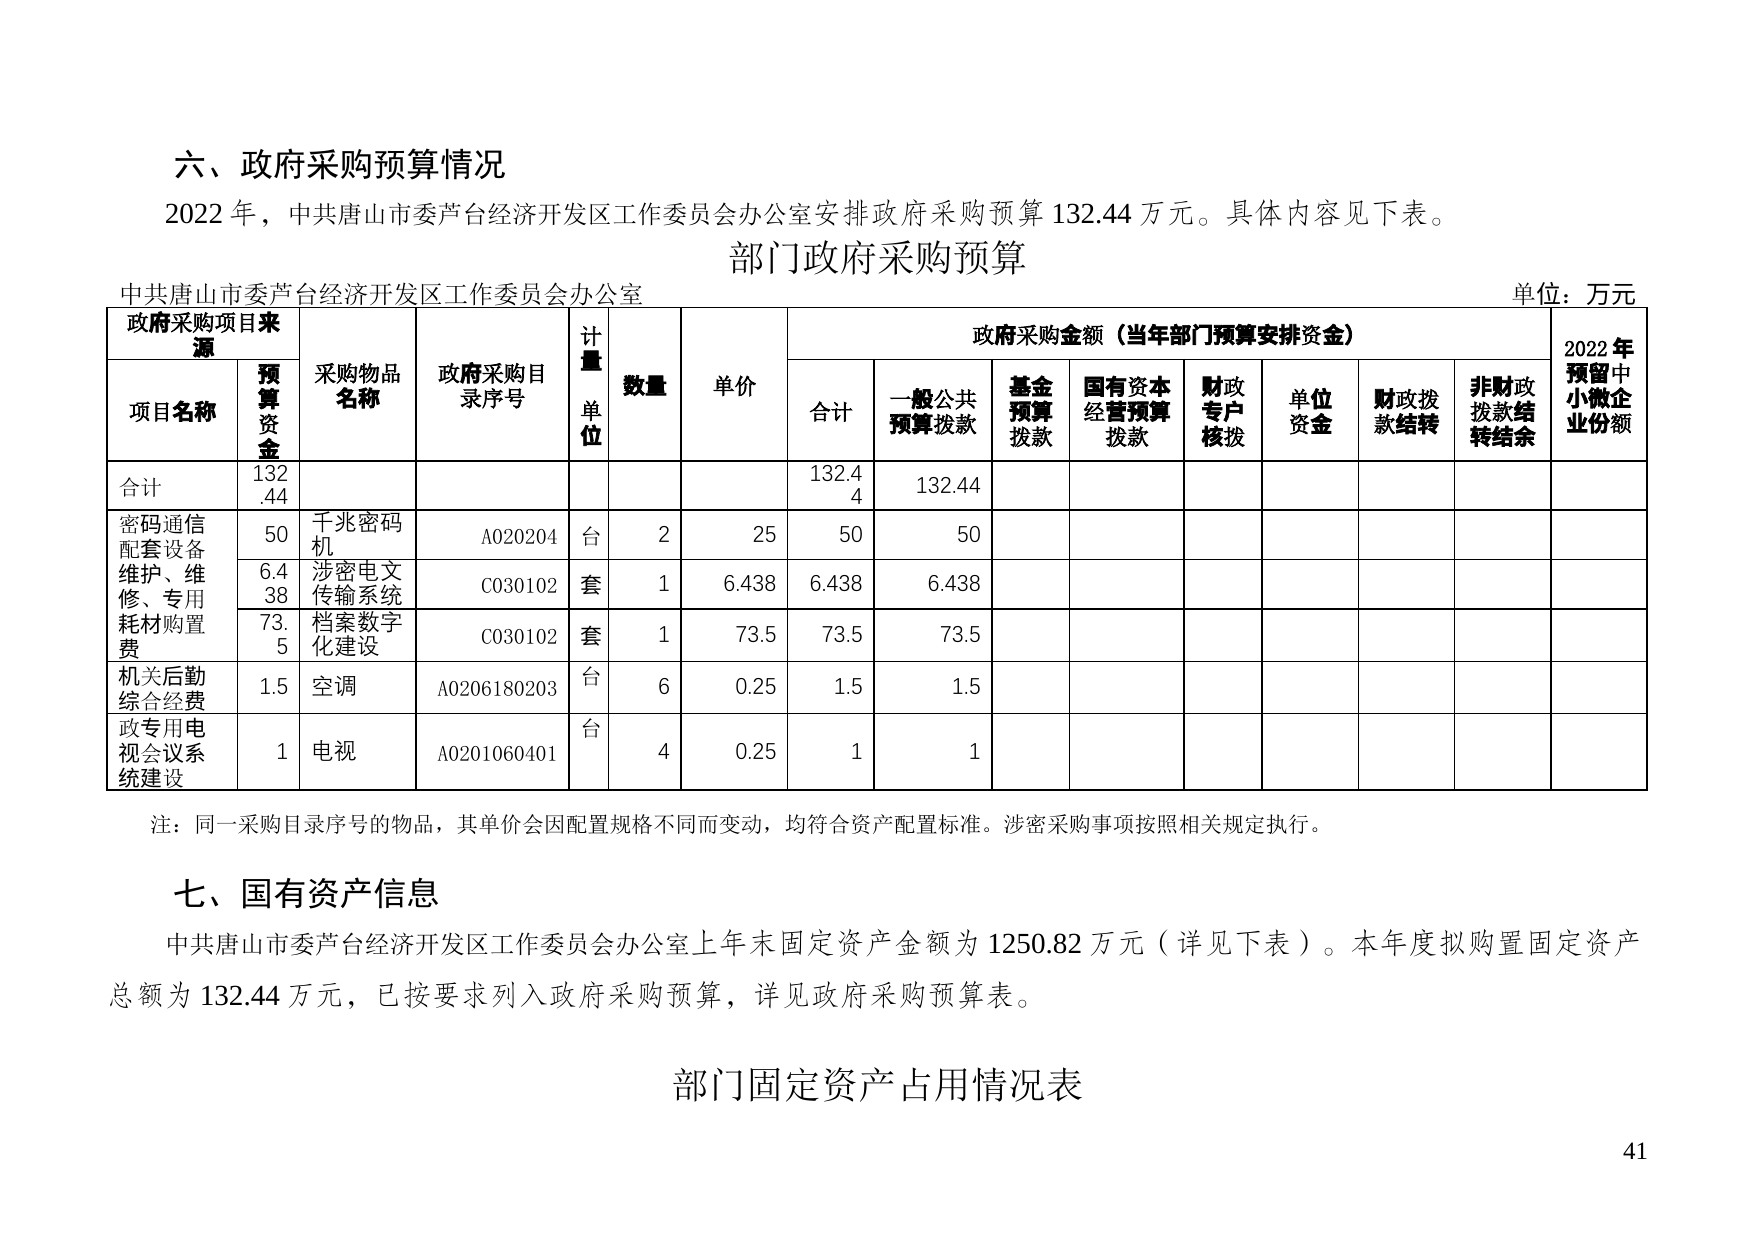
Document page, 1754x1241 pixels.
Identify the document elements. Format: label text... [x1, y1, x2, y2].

table_cell 套 [570, 560, 608, 608]
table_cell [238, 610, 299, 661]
table_cell 单位 资金 [1263, 360, 1358, 460]
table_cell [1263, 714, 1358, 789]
table_cell 政府采购目录序号 [417, 308, 568, 460]
table_cell 6.438 [875, 560, 991, 608]
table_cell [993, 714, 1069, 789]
text 七、国有资产信息 [106, 872, 1648, 910]
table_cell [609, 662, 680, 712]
table_cell 25 [682, 511, 787, 558]
table_cell 政府采购金额（当年部门预算安排资金） [788, 308, 1550, 358]
table_cell 合计 [108, 462, 237, 509]
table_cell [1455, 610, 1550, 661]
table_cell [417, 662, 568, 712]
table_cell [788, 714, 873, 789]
table_cell 2 [609, 511, 680, 558]
table_cell 50 [875, 511, 991, 558]
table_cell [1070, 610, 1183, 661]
table_cell 政府采购项目来源 [108, 308, 299, 358]
text 注：同一采购目录序号的物品，其单价会因配置规格不同而变动，均符合资产配置标准。涉密采购事项按照相关规定执行。 [106, 791, 1648, 843]
table_cell 财政拨 款结转 [1359, 360, 1454, 460]
table_cell 合计 [788, 360, 873, 460]
table_cell 132.44 [788, 462, 873, 509]
table_cell 千兆密码机 [300, 511, 415, 558]
text 部门固定资产占用情况表 [106, 1061, 1648, 1104]
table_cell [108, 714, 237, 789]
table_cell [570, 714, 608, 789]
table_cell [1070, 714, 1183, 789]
table_cell 项目名称 [108, 360, 237, 460]
table_cell [1359, 560, 1454, 608]
table_cell [1185, 462, 1261, 509]
table_header 单位：万元 [788, 278, 1646, 307]
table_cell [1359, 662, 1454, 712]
table_cell [682, 462, 787, 509]
table_cell 基金预算拨款 [993, 360, 1069, 460]
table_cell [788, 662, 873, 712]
table_cell 2022年 预留中 小微企 业份额 [1552, 308, 1646, 460]
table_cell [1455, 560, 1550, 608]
table_cell [417, 462, 568, 509]
table_cell 1 [609, 560, 680, 608]
table_cell 密码通信配套设备维护、维修、专用耗材购置费 [108, 511, 237, 661]
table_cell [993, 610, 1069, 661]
table_cell 132.44 [875, 462, 991, 509]
text 中共唐山市委芦台经济开发区工作委员会办公室上年末固定资产金额为1250.82万元（详见下表）。本年度拟购置固定资产总额为132.44万元，已按要求列入政府采购预算，详见政府采购预算表。 [106, 911, 1648, 1016]
table_header 中共唐山市委芦台经济开发区工作委员会办公室 [108, 278, 787, 307]
table_cell [609, 462, 680, 509]
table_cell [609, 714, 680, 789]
table_cell [1070, 511, 1183, 558]
table_cell 6.438 [788, 560, 873, 608]
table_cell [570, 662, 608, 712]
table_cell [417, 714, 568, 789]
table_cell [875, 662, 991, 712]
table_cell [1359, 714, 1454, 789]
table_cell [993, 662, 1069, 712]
text 六、政府采购预算情况 [106, 143, 1648, 181]
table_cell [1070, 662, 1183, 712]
table_cell [1455, 462, 1550, 509]
table_cell [993, 462, 1069, 509]
text 部门政府采购预算 [106, 234, 1648, 277]
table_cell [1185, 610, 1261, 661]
table_cell [570, 462, 608, 509]
table_cell 6.438 [238, 560, 299, 608]
table_cell 单价 [682, 308, 787, 460]
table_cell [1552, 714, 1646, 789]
table_cell 非财政 拨款结 转结余 [1455, 360, 1550, 460]
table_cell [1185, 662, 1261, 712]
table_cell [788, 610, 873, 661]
table_cell [1263, 560, 1358, 608]
table_cell 计量 单位 [570, 308, 608, 460]
table_cell [1455, 511, 1550, 558]
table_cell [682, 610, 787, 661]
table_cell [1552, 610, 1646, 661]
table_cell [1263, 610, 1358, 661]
table_cell [1263, 462, 1358, 509]
table_cell 6.438 [682, 560, 787, 608]
table_cell C030102 [417, 560, 568, 608]
table_cell [1070, 560, 1183, 608]
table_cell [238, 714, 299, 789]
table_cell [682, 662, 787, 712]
table_cell 50 [788, 511, 873, 558]
table_cell 预算 资金 [238, 360, 299, 460]
table_cell 台 [570, 511, 608, 558]
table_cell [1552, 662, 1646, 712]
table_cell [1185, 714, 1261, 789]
table_cell 涉密电文传输系统 [300, 560, 415, 608]
table_cell 采购物品名称 [300, 308, 415, 460]
table_cell 一般公共预算拨款 [875, 360, 991, 460]
table_cell [1552, 511, 1646, 558]
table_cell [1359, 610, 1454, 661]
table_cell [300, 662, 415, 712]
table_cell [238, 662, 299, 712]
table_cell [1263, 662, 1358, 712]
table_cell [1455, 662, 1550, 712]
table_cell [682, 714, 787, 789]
table_cell [1552, 462, 1646, 509]
table_cell 132.44 [238, 462, 299, 509]
table_cell 国有资本经营预算拨款 [1070, 360, 1183, 460]
table_cell [1359, 511, 1454, 558]
table_cell [1185, 560, 1261, 608]
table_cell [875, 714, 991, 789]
table_cell [1359, 462, 1454, 509]
text 2022年，中共唐山市委芦台经济开发区工作委员会办公室安排政府采购预算132.44万元。具体内容见下表。 [106, 182, 1648, 234]
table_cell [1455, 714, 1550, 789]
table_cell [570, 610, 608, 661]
table_cell 财政专户核拨 [1185, 360, 1261, 460]
table_cell [1070, 462, 1183, 509]
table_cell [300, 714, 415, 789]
table_cell [993, 560, 1069, 608]
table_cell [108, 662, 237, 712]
table_cell [1263, 511, 1358, 558]
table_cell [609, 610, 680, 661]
table_cell [1185, 511, 1261, 558]
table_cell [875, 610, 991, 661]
table_cell [993, 511, 1069, 558]
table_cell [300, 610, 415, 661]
table_cell [300, 462, 415, 509]
table_cell 数量 [609, 308, 680, 460]
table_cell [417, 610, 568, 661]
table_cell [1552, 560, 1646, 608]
table_cell 50 [238, 511, 299, 558]
table_cell A020204 [417, 511, 568, 558]
